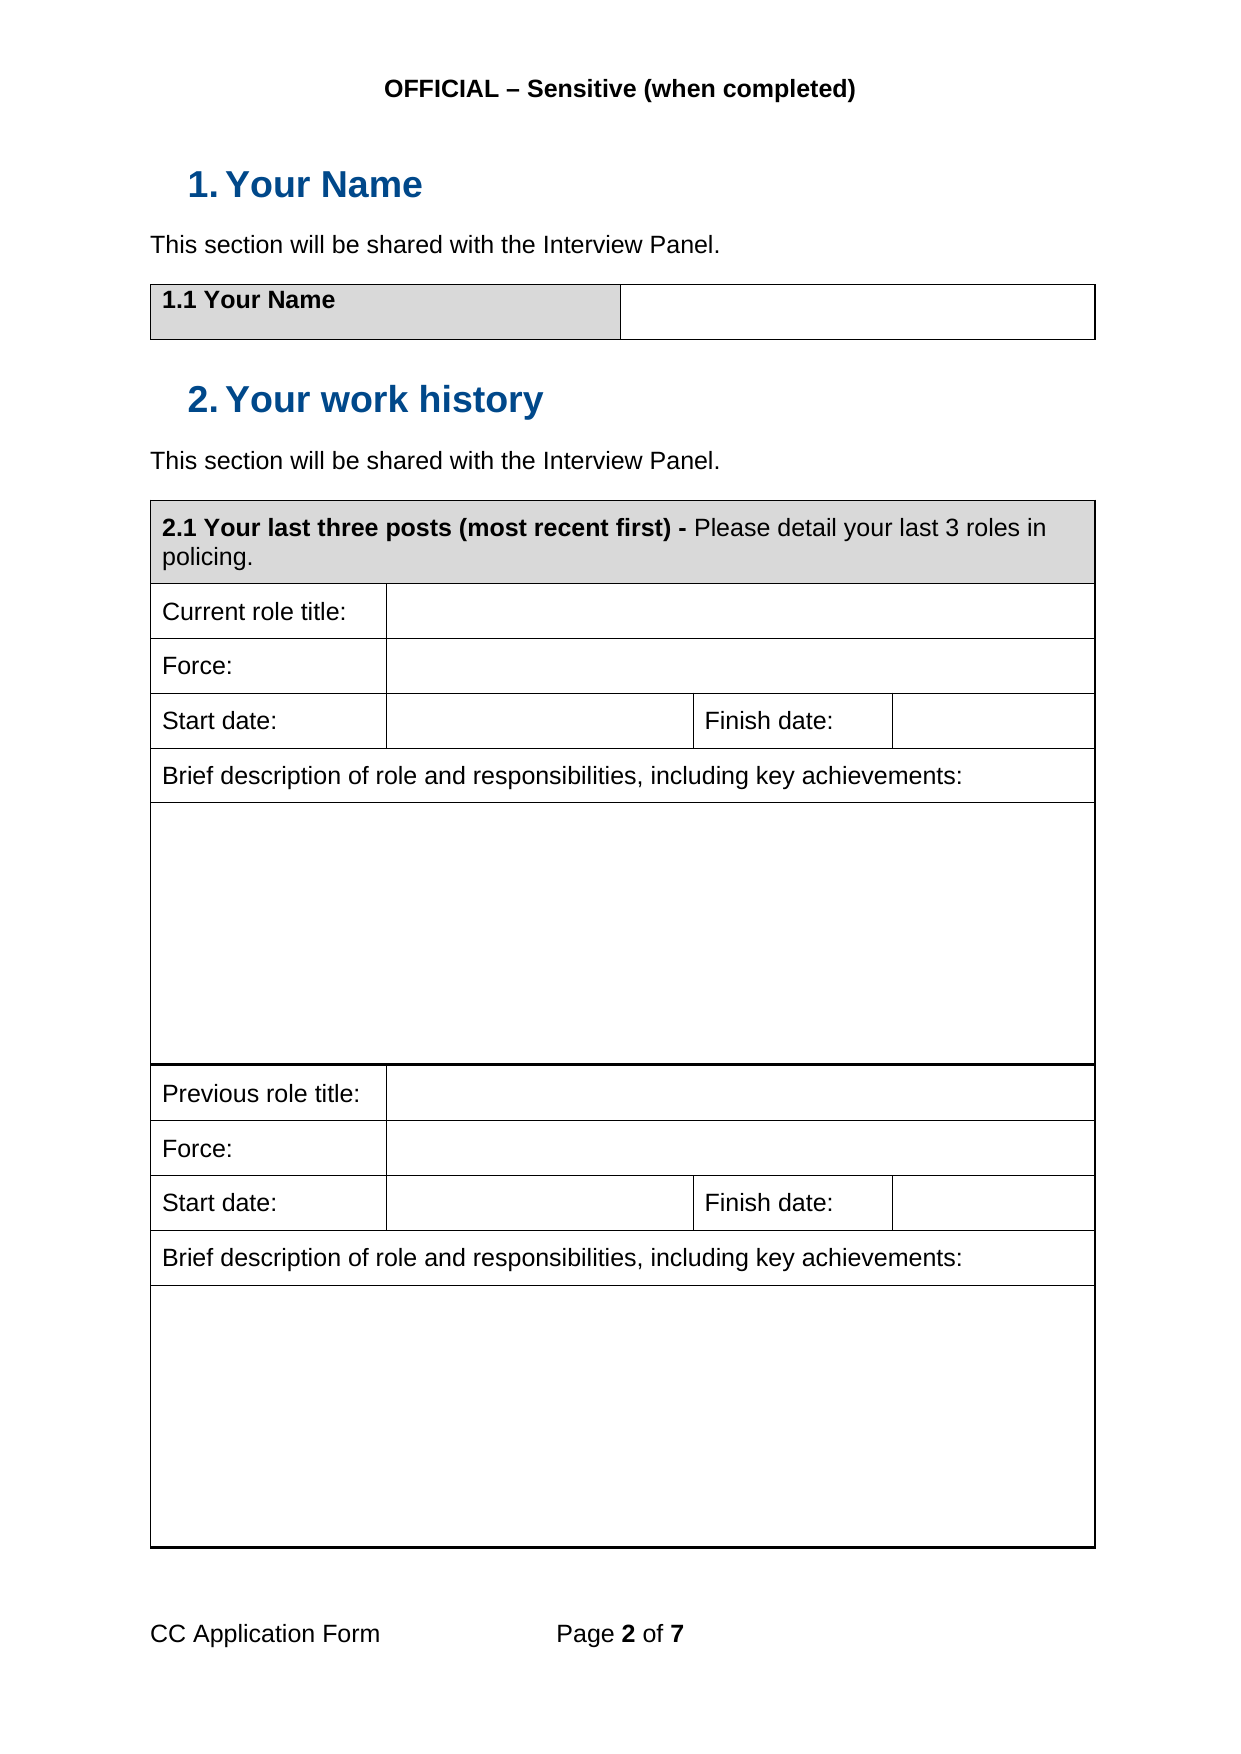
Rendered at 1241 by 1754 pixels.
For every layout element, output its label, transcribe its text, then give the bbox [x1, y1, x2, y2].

table_cell [387, 694, 693, 747]
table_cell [151, 1231, 1094, 1284]
table_header [621, 285, 1094, 339]
table_cell Finish date: [694, 1176, 892, 1230]
table_cell Start date: [151, 694, 386, 747]
table_cell [893, 1176, 1094, 1230]
table_cell Finish date: [694, 694, 892, 747]
subtitle Your work history [187, 378, 1090, 421]
table_cell Previous role title: [151, 1066, 386, 1120]
table_header 2.1 Your last three posts (most recent first) - Please detail your last 3 roles in policing. [151, 501, 1094, 583]
text This section will be shared with the Interview Panel. [150, 446, 1090, 474]
table_cell [387, 1176, 693, 1230]
table_cell Force: [151, 639, 386, 693]
subtitle Your Name [187, 162, 1090, 206]
table_cell [387, 639, 1094, 693]
table_cell Start date: [151, 1176, 386, 1230]
table_cell Current role title: [151, 584, 386, 638]
table_header 1.1 Your Name [151, 285, 620, 339]
table_cell Brief description of role and responsibilities, including key achievements: [151, 749, 1094, 802]
table_cell [387, 1121, 1094, 1175]
table_cell [387, 1066, 1094, 1120]
table_cell Force: [151, 1121, 386, 1175]
table_cell [387, 584, 1094, 638]
table_cell [151, 1286, 1094, 1546]
text This section will be shared with the Interview Panel. [150, 231, 1090, 259]
table_cell [151, 803, 1094, 1063]
table_cell [893, 694, 1094, 747]
